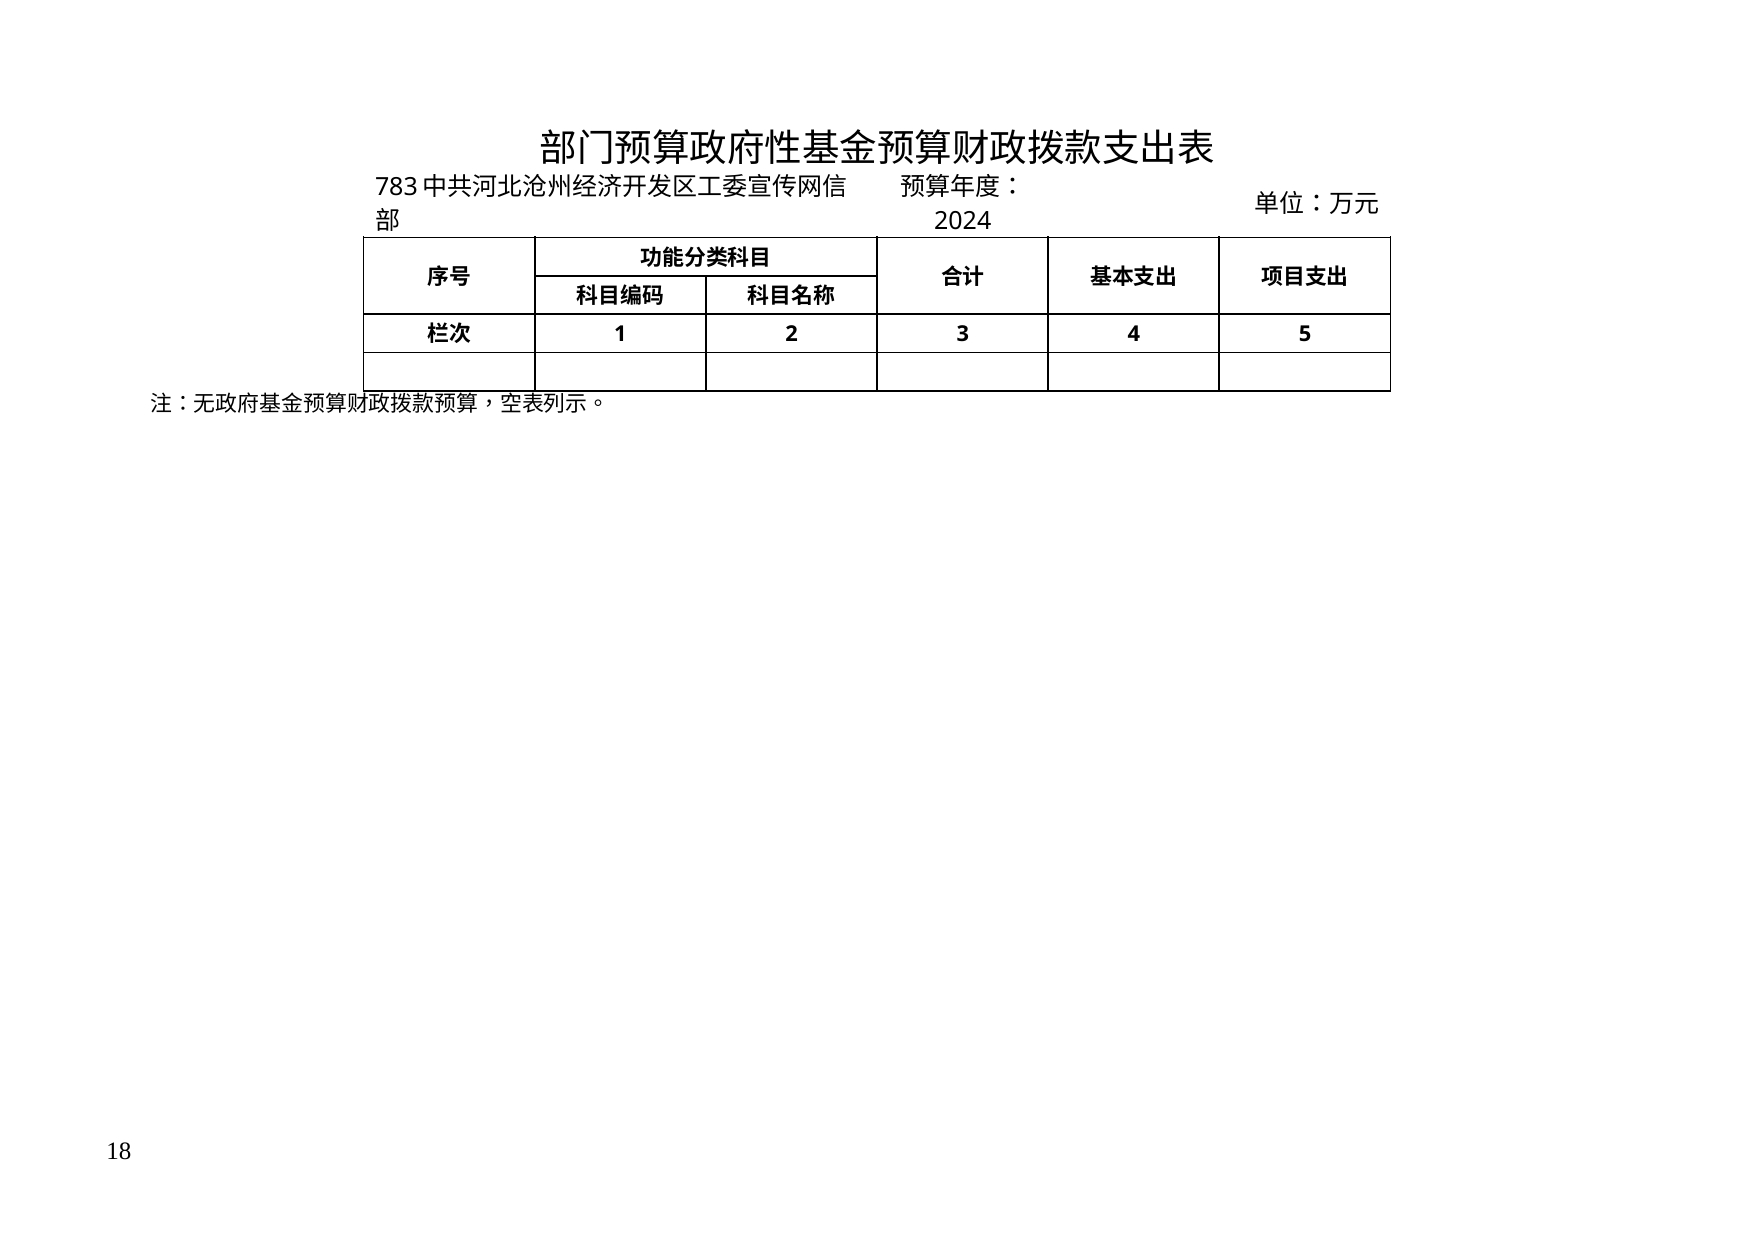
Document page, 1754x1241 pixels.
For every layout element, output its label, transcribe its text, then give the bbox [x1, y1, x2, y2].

table_cell 3 [878, 315, 1047, 352]
table_cell [707, 353, 876, 390]
text 部门预算政府性基金预算财政拨款支出表 [106, 142, 1648, 167]
table_cell [1049, 353, 1218, 390]
table_cell [878, 353, 1047, 390]
table_cell 序号 [364, 238, 534, 313]
table_cell 功能分类科目 [536, 238, 876, 275]
table_cell [536, 353, 705, 390]
table_cell 项目支出 [1220, 238, 1390, 313]
table_header 783中共河北沧州经济开发区工委宣传网信部 [364, 168, 876, 236]
text 注：无政府基金预算财政拨款预算，空表列示。 [106, 392, 1648, 417]
table_cell 5 [1220, 315, 1390, 352]
table_cell 基本支出 [1049, 238, 1218, 313]
table_header 预算年度：2024 [878, 168, 1047, 236]
table_cell 科目名称 [707, 277, 876, 313]
table_cell 2 [707, 315, 876, 352]
table_cell 合计 [878, 238, 1047, 313]
table_cell [364, 353, 534, 390]
table_cell 4 [1049, 315, 1218, 352]
table_cell [1220, 353, 1390, 390]
table_cell 1 [536, 315, 705, 352]
table_header 单位：万元 [1049, 168, 1390, 236]
table_cell 科目编码 [536, 277, 705, 313]
table_cell 栏次 [364, 315, 534, 352]
